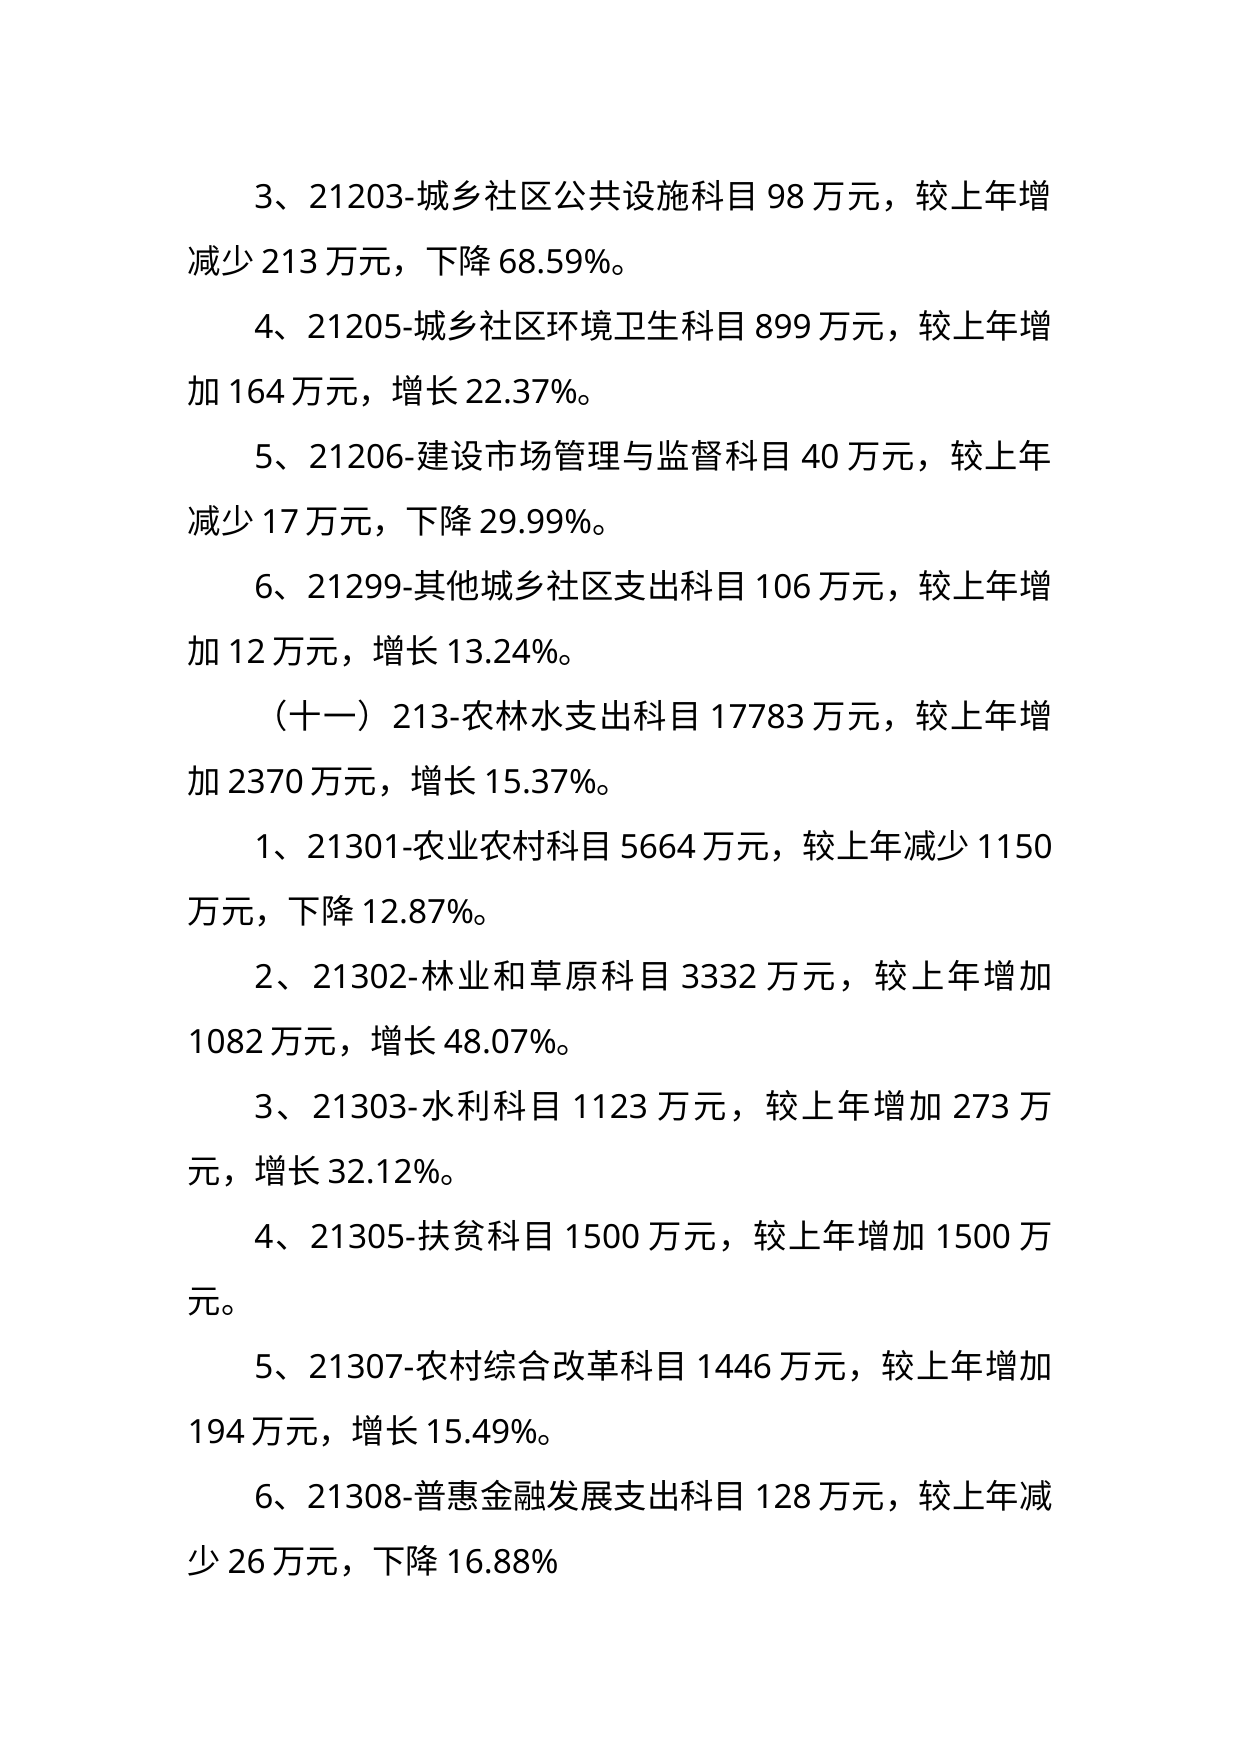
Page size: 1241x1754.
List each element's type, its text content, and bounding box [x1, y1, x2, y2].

text 4、21205-城乡社区环境卫生科目899万元，较上年增加164万元，增长22.37%。 [187, 292, 1053, 422]
text 6、21299-其他城乡社区支出科目106万元，较上年增加12万元，增长13.24%。 [187, 552, 1053, 682]
text 1、21301-农业农村科目5664万元，较上年减少1150万元，下降12.87%。 [187, 812, 1053, 942]
text 3、21203-城乡社区公共设施科目98万元，较上年增减少213万元，下降68.59%。 [187, 162, 1053, 292]
text 6、21308-普惠金融发展支出科目128万元，较上年减少26万元，下降16.88% [187, 1462, 1053, 1592]
text 5、21206-建设市场管理与监督科目40万元，较上年减少17万元，下降29.99%。 [187, 422, 1053, 552]
text 2、21302-林业和草原科目3332万元，较上年增加1082万元，增长48.07%。 [187, 942, 1053, 1072]
text （十一）213-农林水支出科目17783万元，较上年增加2370万元，增长15.37%。 [187, 682, 1053, 812]
text 3、21303-水利科目1123万元，较上年增加273万元，增长32.12%。 [187, 1072, 1053, 1202]
text 4、21305-扶贫科目1500万元，较上年增加1500万元。 [187, 1202, 1053, 1332]
text 5、21307-农村综合改革科目1446万元，较上年增加194万元，增长15.49%。 [187, 1332, 1053, 1462]
